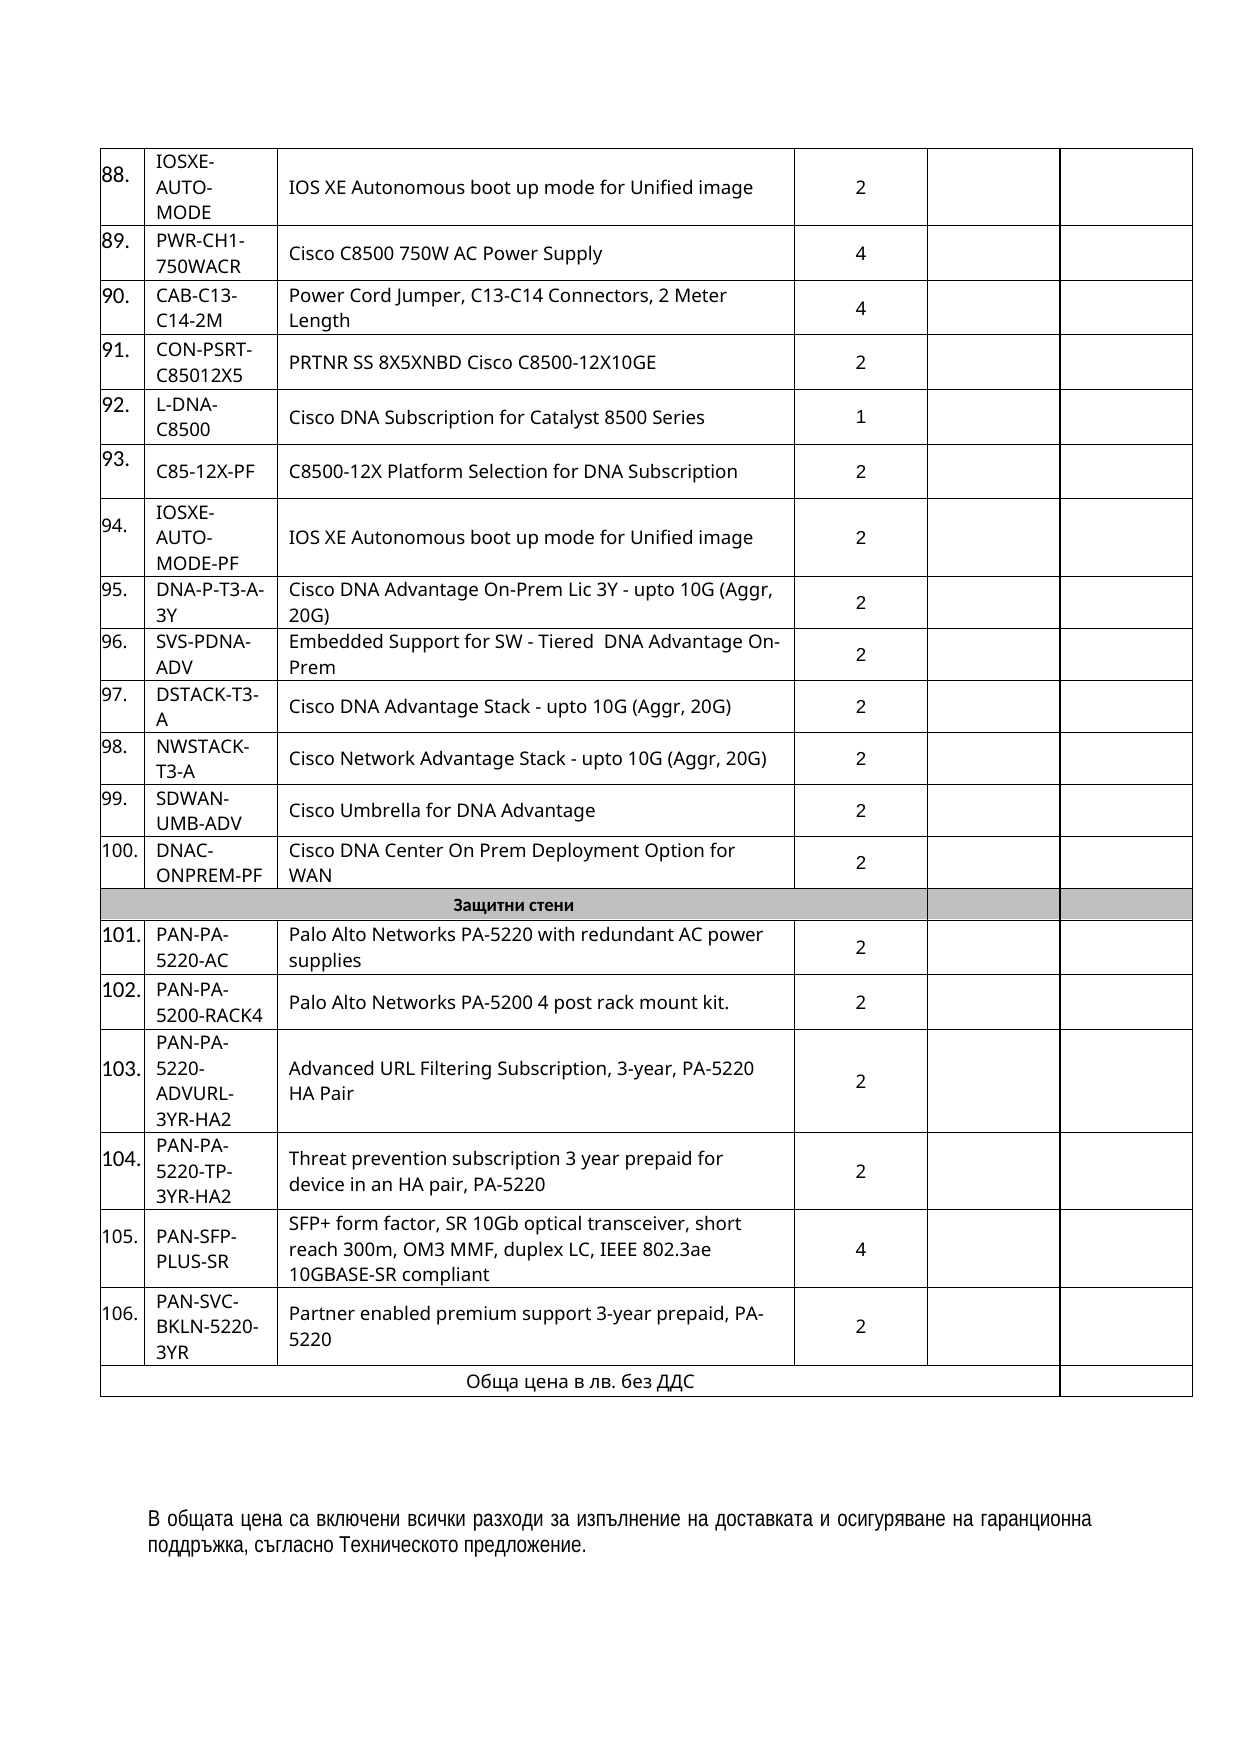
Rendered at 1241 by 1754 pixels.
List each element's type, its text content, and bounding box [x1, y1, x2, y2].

table_cell [928, 335, 1059, 389]
table_cell [928, 390, 1059, 443]
table_cell [928, 785, 1059, 836]
table_cell [101, 629, 144, 680]
table_cell 2 [795, 733, 927, 784]
table_cell [101, 785, 144, 836]
table_cell [101, 681, 144, 732]
table_cell PAN-PA-5220-ADVURL-3YR-HA2 [145, 1030, 277, 1132]
table_cell [1061, 149, 1192, 225]
table_cell Cisco DNA Advantage On-Prem Lic 3Y - upto 10G (Aggr, 20G) [278, 577, 794, 628]
table_cell 4 [795, 226, 927, 280]
table_cell Partner enabled premium support 3-year prepaid, PA-5220 [278, 1288, 794, 1364]
table_cell [1061, 1133, 1192, 1209]
table_cell [101, 390, 144, 443]
table_cell [101, 837, 144, 888]
table_cell Advanced URL Filtering Subscription, 3-year, PA-5220 HA Pair [278, 1030, 794, 1132]
table_cell PAN-PA-5220-AC [145, 921, 277, 974]
table_cell PAN-SFP-PLUS-SR [145, 1210, 277, 1287]
table_cell [101, 226, 144, 280]
table_cell [1061, 975, 1192, 1029]
table_cell Защитни стени [101, 889, 927, 919]
table_cell [1061, 1288, 1192, 1364]
table_cell [928, 733, 1059, 784]
table_cell C8500-12X Platform Selection for DNA Subscription [278, 445, 794, 498]
table_cell [101, 1030, 144, 1132]
table_cell Palo Alto Networks PA-5220 with redundant AC power supplies [278, 921, 794, 974]
table_cell [101, 281, 144, 334]
table_cell [1061, 1210, 1192, 1287]
table_cell Обща цена в лв. без ДДС [101, 1366, 1059, 1396]
table_cell [1061, 445, 1192, 498]
table_cell [928, 1133, 1059, 1209]
table_cell SVS-PDNA-ADV [145, 629, 277, 680]
table_cell [1061, 577, 1192, 628]
table_cell 2 [795, 975, 927, 1029]
table_cell [1061, 629, 1192, 680]
table_cell 2 [795, 921, 927, 974]
table_cell [928, 975, 1059, 1029]
table_cell SFP+ form factor, SR 10Gb optical transceiver, short reach 300m, OM3 MMF, duplex LC, IEEE 802.3ae 10GBASE-SR compliant [278, 1210, 794, 1287]
table_cell [1061, 889, 1192, 919]
table_cell SDWAN-UMB-ADV [145, 785, 277, 836]
table_cell IOSXE-AUTO-MODE-PF [145, 499, 277, 576]
table_cell 2 [795, 445, 927, 498]
table_cell 2 [795, 335, 927, 389]
table_cell [101, 149, 144, 225]
table_cell IOSXE-AUTO-MODE [145, 149, 277, 225]
table_cell 4 [795, 281, 927, 334]
table_cell [1061, 785, 1192, 836]
table_cell [928, 499, 1059, 576]
table_cell 2 [795, 1133, 927, 1209]
table_cell [928, 921, 1059, 974]
table_cell CAB-C13-C14-2M [145, 281, 277, 334]
table_cell [1061, 390, 1192, 443]
table_cell 2 [795, 1030, 927, 1132]
table_cell Cisco C8500 750W AC Power Supply [278, 226, 794, 280]
table_cell 2 [795, 149, 927, 225]
table_cell Cisco Network Advantage Stack - upto 10G (Aggr, 20G) [278, 733, 794, 784]
table_cell Embedded Support for SW - Tiered DNA Advantage On-Prem [278, 629, 794, 680]
table_cell [101, 1288, 144, 1364]
table_cell [101, 1210, 144, 1287]
table_cell [1061, 733, 1192, 784]
table_cell [1061, 226, 1192, 280]
table_cell DNAC-ONPREM-PF [145, 837, 277, 888]
table_cell [1061, 837, 1192, 888]
table_cell [928, 281, 1059, 334]
table_cell PAN-SVC-BKLN-5220-3YR [145, 1288, 277, 1364]
table_cell [928, 837, 1059, 888]
table_cell Power Cord Jumper, C13-C14 Connectors, 2 Meter Length [278, 281, 794, 334]
table_cell [928, 445, 1059, 498]
table_cell Cisco DNA Subscription for Catalyst 8500 Series [278, 390, 794, 443]
table_cell Threat prevention subscription 3 year prepaid for device in an HA pair, PA-5220 [278, 1133, 794, 1209]
table_cell Cisco Umbrella for DNA Advantage [278, 785, 794, 836]
table_cell DSTACK-T3-A [145, 681, 277, 732]
table_cell [101, 975, 144, 1029]
table_cell [928, 149, 1059, 225]
table_cell [101, 921, 144, 974]
table_cell [928, 577, 1059, 628]
table_cell [1061, 1366, 1192, 1396]
table_cell [928, 1210, 1059, 1287]
table_cell IOS XE Autonomous boot up mode for Unified image [278, 149, 794, 225]
table_cell Cisco DNA Advantage Stack - upto 10G (Aggr, 20G) [278, 681, 794, 732]
table_cell [101, 335, 144, 389]
table_cell 2 [795, 785, 927, 836]
table_cell 2 [795, 681, 927, 732]
table_cell DNA-P-T3-A-3Y [145, 577, 277, 628]
table_cell C85-12X-PF [145, 445, 277, 498]
table_cell [928, 889, 1059, 919]
table_cell [101, 733, 144, 784]
table_cell PAN-PA-5200-RACK4 [145, 975, 277, 1029]
table_cell [928, 1030, 1059, 1132]
table_cell [1061, 1030, 1192, 1132]
table_cell [928, 226, 1059, 280]
table_cell NWSTACK-T3-A [145, 733, 277, 784]
table_cell [101, 499, 144, 576]
table_cell Cisco DNA Center On Prem Deployment Option for WAN [278, 837, 794, 888]
table_cell [1061, 681, 1192, 732]
table_cell PWR-CH1-750WACR [145, 226, 277, 280]
table_cell [101, 1133, 144, 1209]
table_cell [101, 577, 144, 628]
table_cell [928, 681, 1059, 732]
table_cell Palo Alto Networks PA-5200 4 post rack mount kit. [278, 975, 794, 1029]
table_cell IOS XE Autonomous boot up mode for Unified image [278, 499, 794, 576]
table_cell [1061, 499, 1192, 576]
table_cell 2 [795, 629, 927, 680]
table_cell CON-PSRT-C85012X5 [145, 335, 277, 389]
table_cell 2 [795, 1288, 927, 1364]
table_cell [928, 629, 1059, 680]
table_cell L-DNA-C8500 [145, 390, 277, 443]
table_cell [928, 1288, 1059, 1364]
table_cell 1 [795, 390, 927, 443]
table_cell 2 [795, 837, 927, 888]
table_cell 4 [795, 1210, 927, 1287]
table_cell [101, 445, 144, 498]
table_cell PAN-PA-5220-TP-3YR-HA2 [145, 1133, 277, 1209]
table_cell 2 [795, 499, 927, 576]
table_cell [1061, 335, 1192, 389]
table_cell 2 [795, 577, 927, 628]
table_cell [1061, 921, 1192, 974]
table_cell [1061, 281, 1192, 334]
text В общата цена са включени всички разходи за изпълнение на доставката и осигуряване на гаранционна поддръжка, съгласно Техническото предложение. [148, 1504, 1093, 1557]
table_cell PRTNR SS 8X5XNBD Cisco C8500-12X10GE [278, 335, 794, 389]
